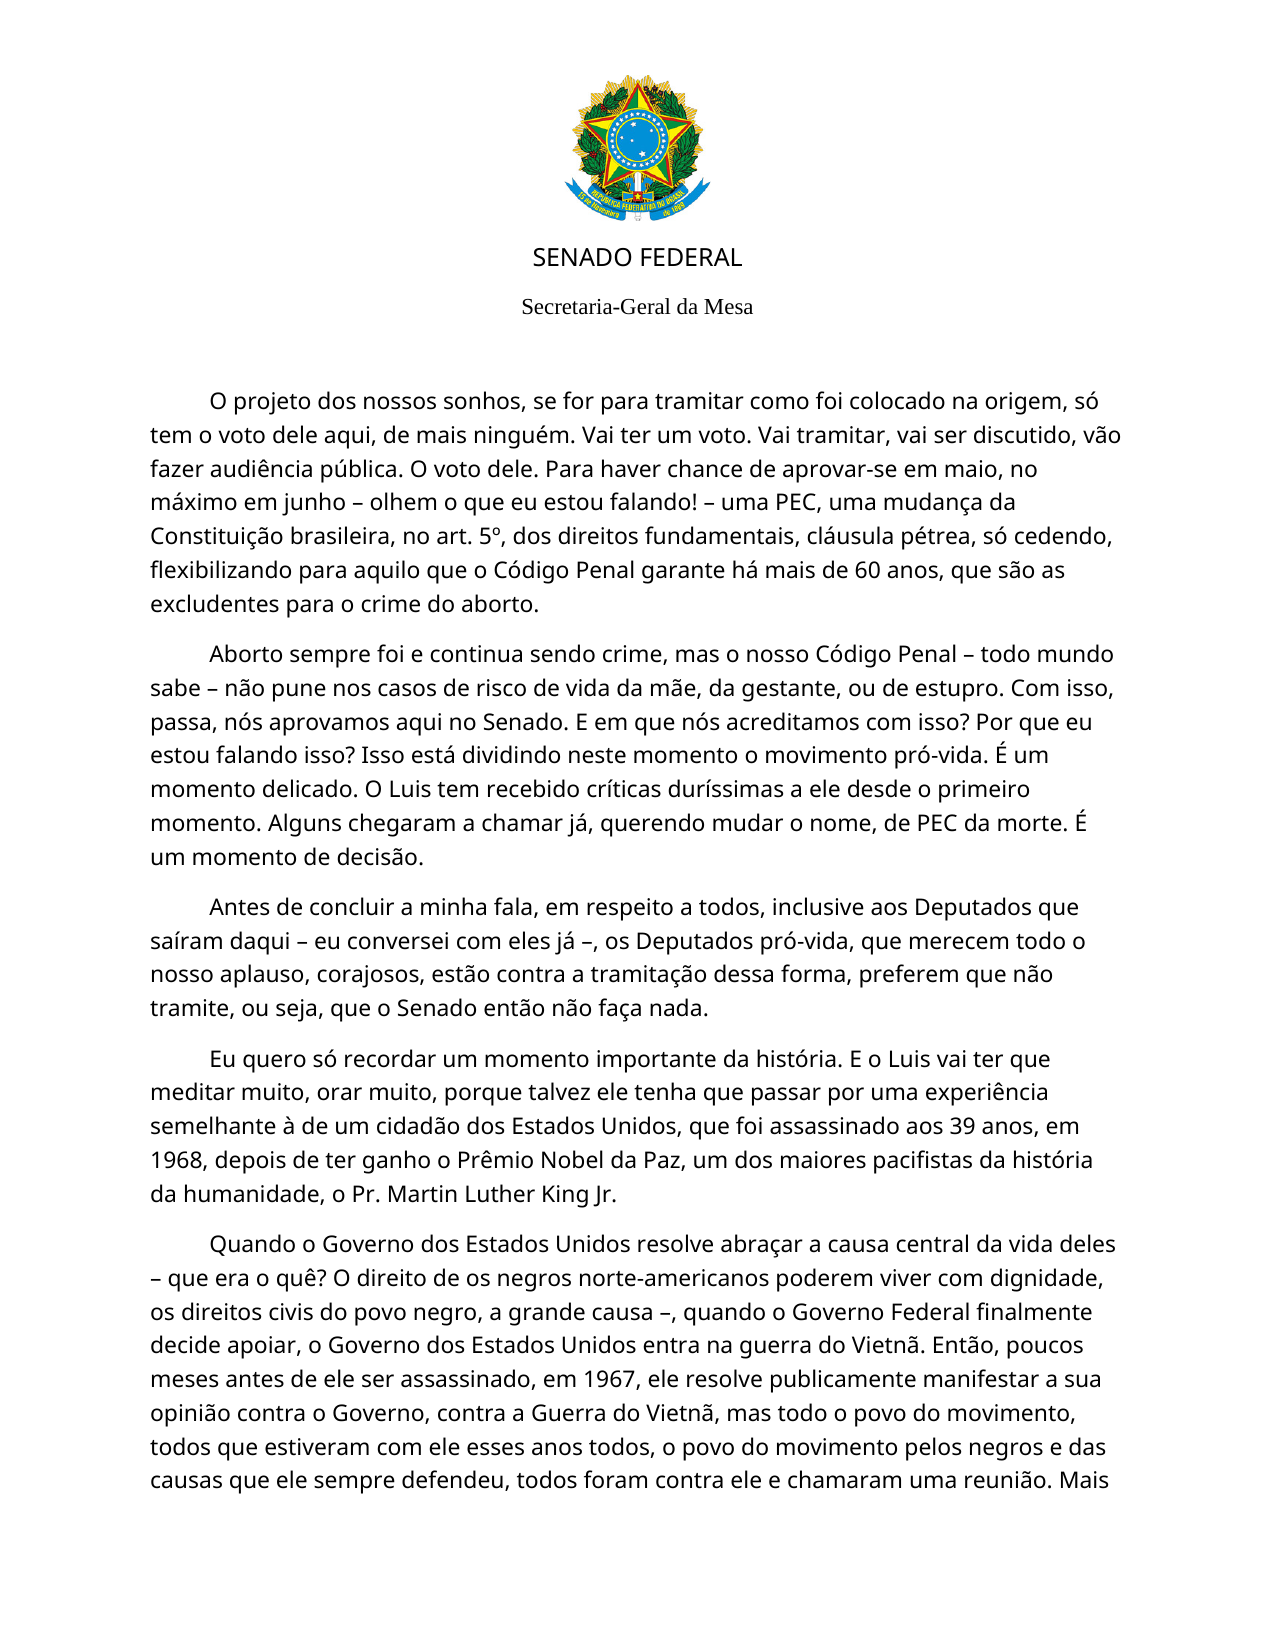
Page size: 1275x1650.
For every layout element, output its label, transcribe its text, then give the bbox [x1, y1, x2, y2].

text Antes de concluir a minha fala, em respeito a todos, inclusive aos Deputados que saíram daqui – eu conversei com eles já –, os Deputados pró-vida, que merecem todo o nosso aplauso, corajosos, estão contra a tramitação dessa forma, preferem que não tramite, ou seja, que o Senado então não faça nada. [150, 891, 1125, 1023]
text O projeto dos nossos sonhos, se for para tramitar como foi colocado na origem, só tem o voto dele aqui, de mais ninguém. Vai ter um voto. Vai tramitar, vai ser discutido, vão fazer audiência pública. O voto dele. Para haver chance de aprovar-se em maio, no máximo em junho – olhem o que eu estou falando! – uma PEC, uma mudança da Constituição brasileira, no art. 5º, dos direitos fundamentais, cláusula pétrea, só cedendo, flexibilizando para aquilo que o Código Penal garante há mais de 60 anos, que são as excludentes para o crime do aborto. [150, 385, 1125, 619]
text Aborto sempre foi e continua sendo crime, mas o nosso Código Penal – todo mundo sabe – não pune nos casos de risco de vida da mãe, da gestante, ou de estupro. Com isso, passa, nós aprovamos aqui no Senado. E em que nós acreditamos com isso? Por que eu estou falando isso? Isso está dividindo neste momento o movimento pró-vida. É um momento delicado. O Luis tem recebido críticas duríssimas a ele desde o primeiro momento. Alguns chegaram a chamar já, querendo mudar o nome, de PEC da morte. É um momento de decisão. [150, 638, 1125, 872]
picture [564, 75, 711, 221]
text Eu quero só recordar um momento importante da história. E o Luis vai ter que meditar muito, orar muito, porque talvez ele tenha que passar por uma experiência semelhante à de um cidadão dos Estados Unidos, que foi assassinado aos 39 anos, em 1968, depois de ter ganho o Prêmio Nobel da Paz, um dos maiores pacifistas da história da humanidade, o Pr. Martin Luther King Jr. [150, 1042, 1125, 1209]
